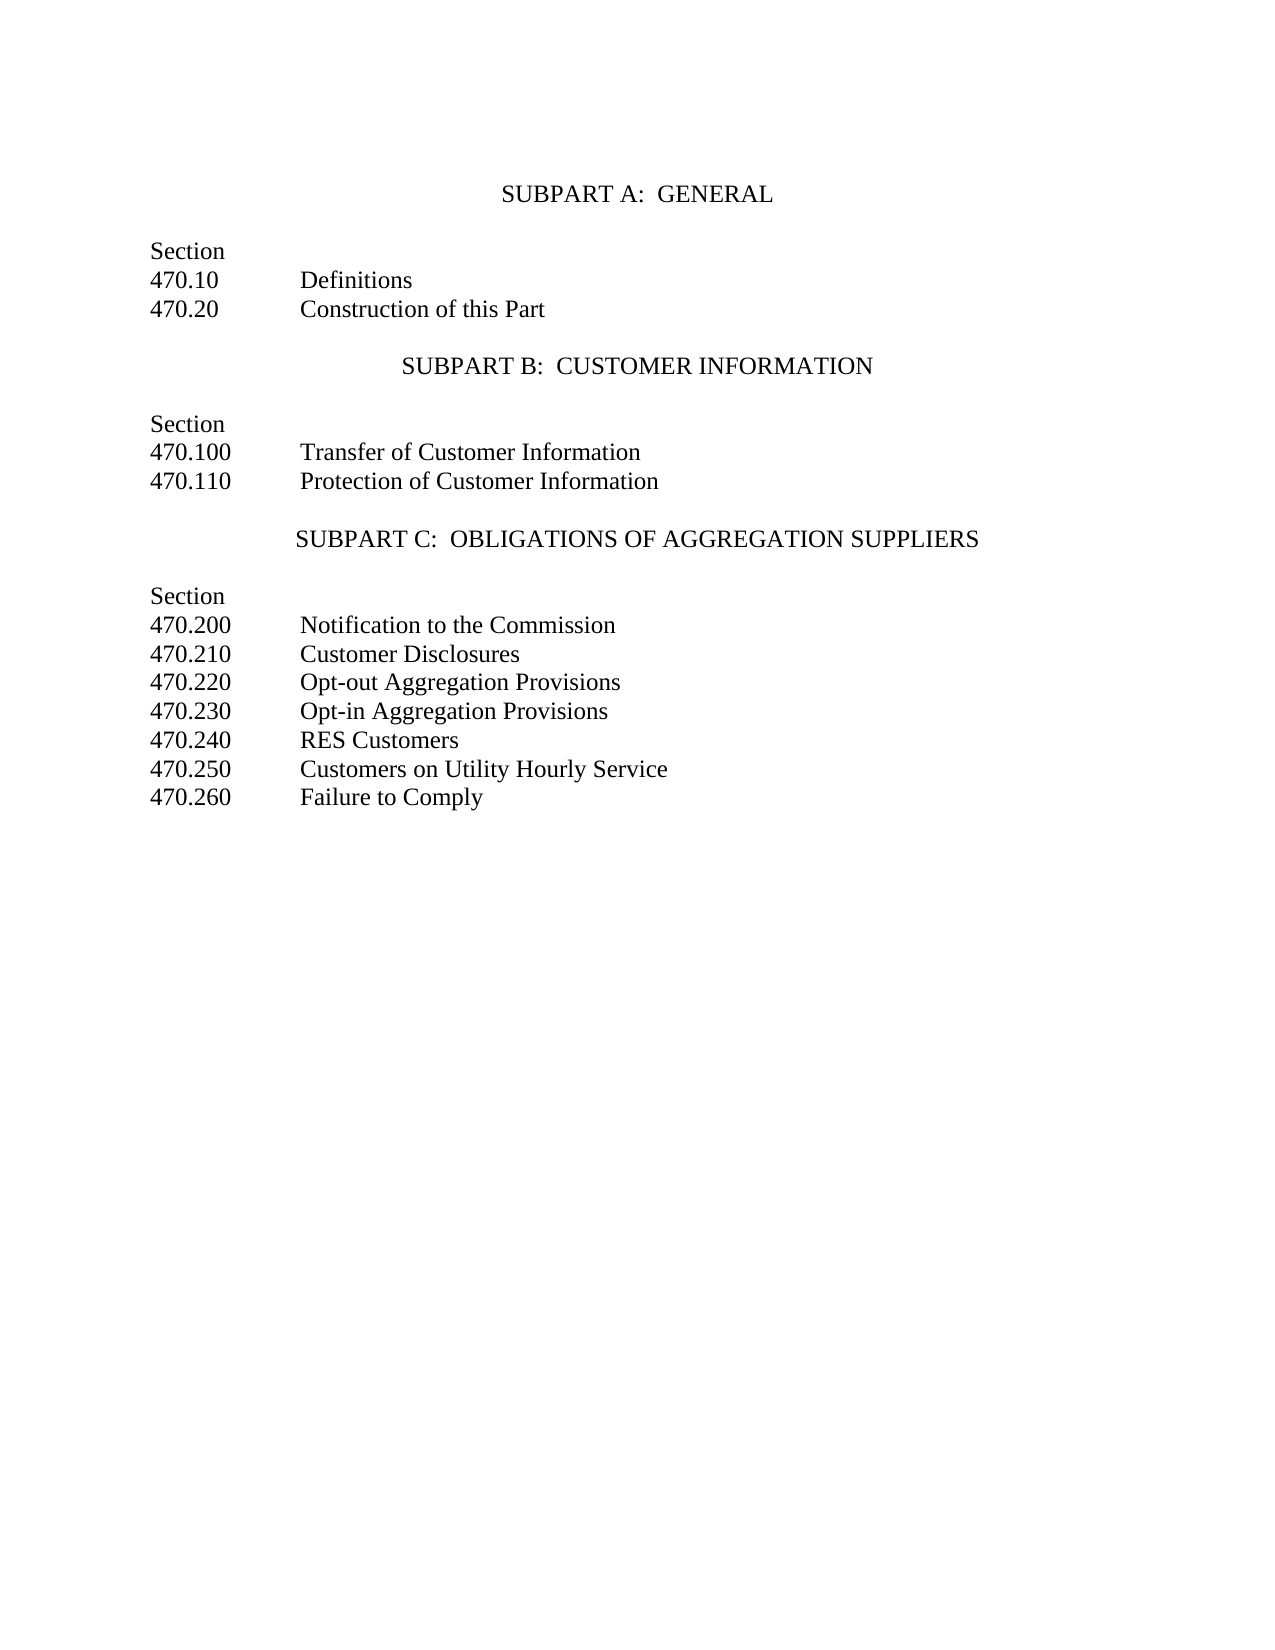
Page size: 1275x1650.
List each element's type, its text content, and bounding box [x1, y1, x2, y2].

text SUBPART C: OBLIGATIONS OF AGGREGATION SUPPLIERS [150, 524, 1125, 552]
text 470.240 RES Customers [150, 725, 1125, 754]
text 470.210 Customer Disclosures [150, 639, 1125, 667]
text 470.10 Definitions [150, 265, 1125, 294]
text Section [150, 409, 1125, 437]
text 470.260 Failure to Comply [150, 782, 1125, 811]
text Section [150, 581, 1125, 610]
text 470.100 Transfer of Customer Information [150, 437, 1125, 466]
text Section [150, 236, 1125, 265]
text 470.110 Protection of Customer Information [150, 466, 1125, 495]
text 470.250 Customers on Utility Hourly Service [150, 754, 1125, 782]
text 470.20 Construction of this Part [150, 294, 1125, 322]
text 470.230 Opt-in Aggregation Provisions [150, 696, 1125, 725]
text SUBPART A: GENERAL [150, 179, 1125, 207]
text 470.200 Notification to the Commission [150, 610, 1125, 639]
text 470.220 Opt-out Aggregation Provisions [150, 667, 1125, 696]
text SUBPART B: CUSTOMER INFORMATION [150, 351, 1125, 380]
